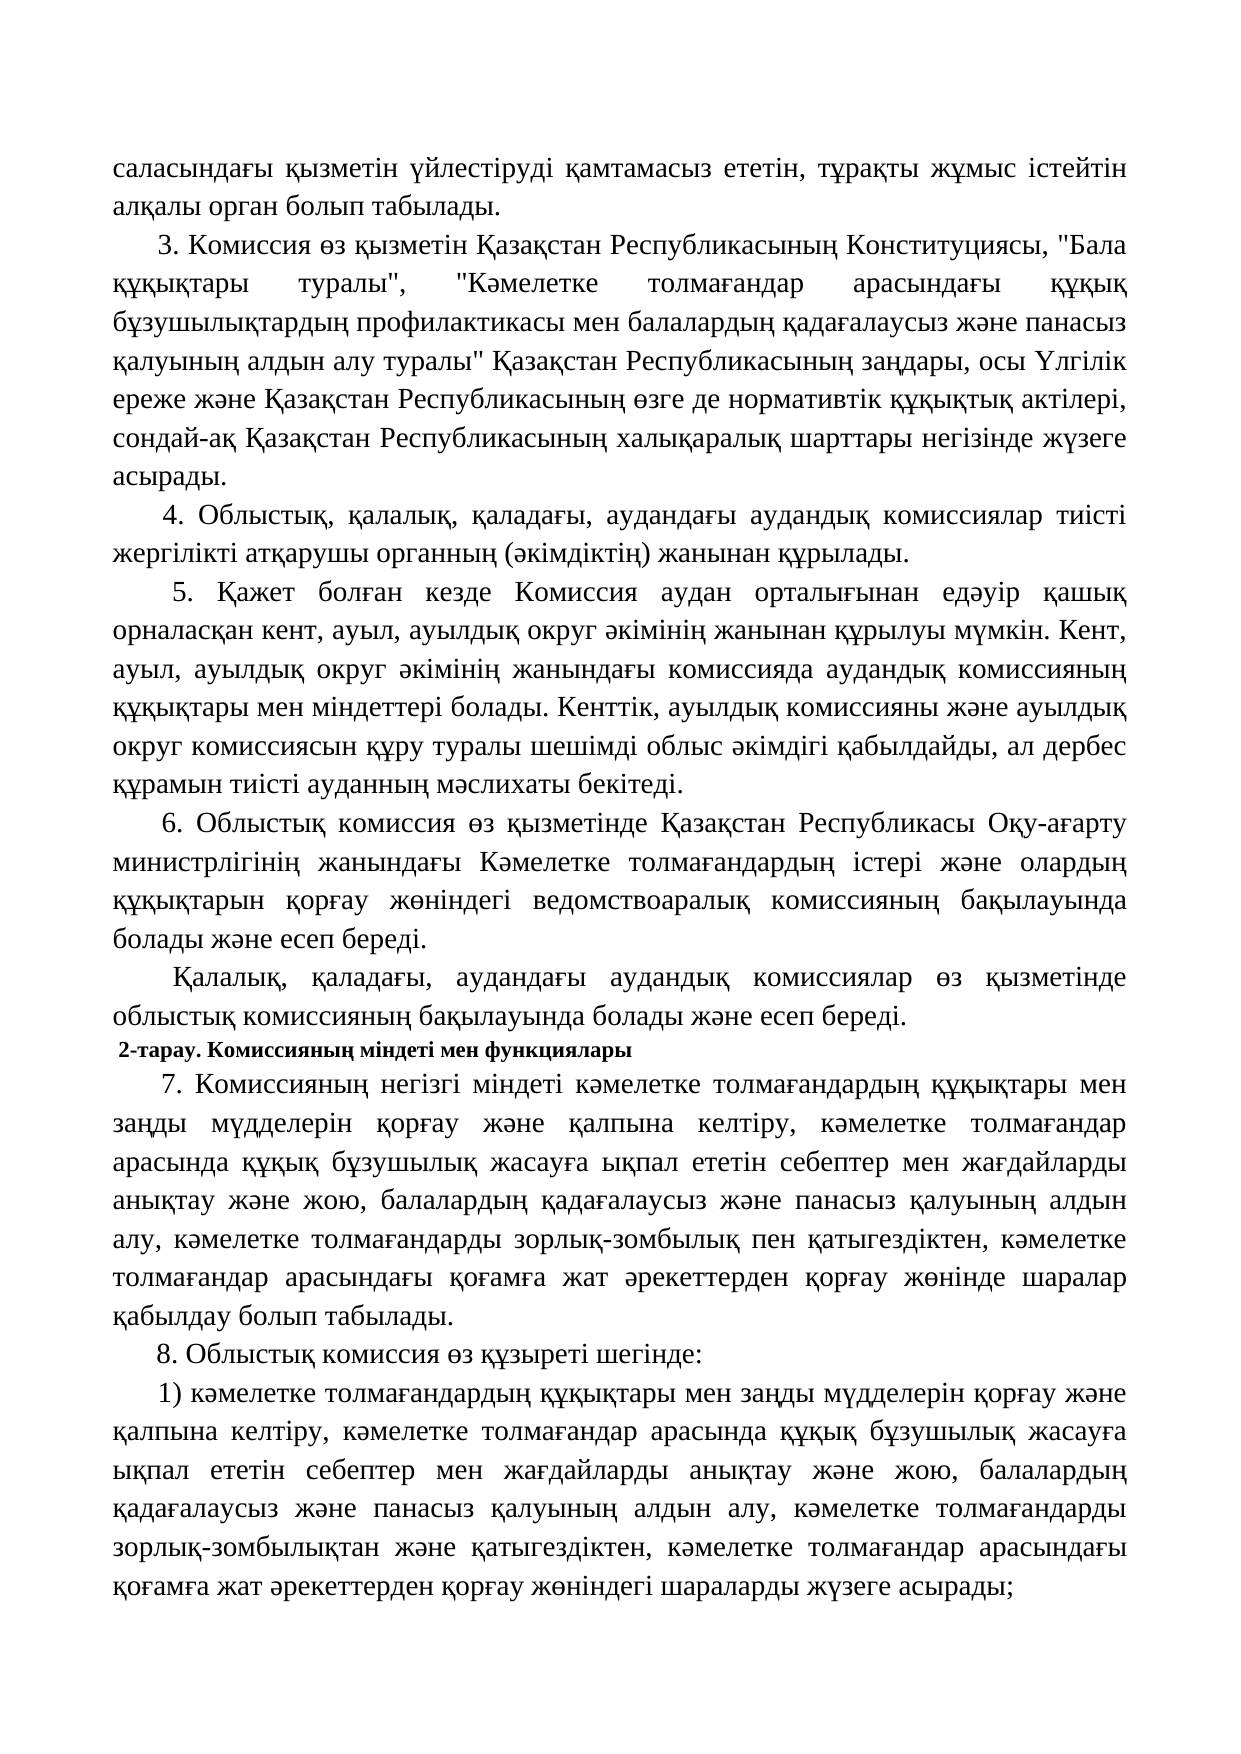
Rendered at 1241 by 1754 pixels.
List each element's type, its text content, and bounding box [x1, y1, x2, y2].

text Қалалық, қаладағы, аудандағы аудандық комиссиялар өз қызметінде облыстық комиссияның бақылауында болады және есеп береді. [112, 959, 1128, 1031]
text 2-тарау. Комиссияның міндеті мен функциялары [112, 1036, 1128, 1063]
text 3. Комиссия өз қызметін Қазақстан Республикасының Конституциясы, "Бала құқықтары туралы", "Кәмелетке толмағандар арасындағы құқық бұзушылықтардың профилактикасы мен балалардың қадағалаусыз және панасыз қалуының алдын алу туралы" Қазақстан Республикасының заңдары, осы Үлгілік ереже және Қазақстан Республикасының өзге де нормативтік құқықтық актілері, сондай-ақ Қазақстан Республикасының халықаралық шарттары негізінде жүзеге асырады. [112, 227, 1128, 492]
text 7. Комиссияның негізгі міндеті кәмелетке толмағандардың құқықтары мен заңды мүдделерін қорғау және қалпына келтіру, кәмелетке толмағандар арасында құқық бұзушылық жасауға ықпал ететін себептер мен жағдайларды анықтау және жою, балалардың қадағалаусыз және панасыз қалуының алдын алу, кәмелетке толмағандарды зорлық-зомбылық пен қатыгездіктен, кәмелетке толмағандар арасындағы қоғамға жат әрекеттерден қорғау жөнінде шаралар қабылдау болып табылады. [112, 1067, 1128, 1331]
text 4. Облыстық, қалалық, қаладағы, аудандағы аудандық комиссиялар тиісті жергілікті атқарушы органның (әкімдіктің) жанынан құрылады. [112, 497, 1128, 569]
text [112, 150, 1128, 222]
text 6. Облыстық комиссия өз қызметінде Қазақстан Республикасы Оқу-ағарту министрлігінің жанындағы Кәмелетке толмағандардың істері және олардың құқықтарын қорғау жөніндегі ведомствоаралық комиссияның бақылауында болады және есеп береді. [112, 805, 1128, 954]
text 8. Облыстық комиссия өз құзыреті шегінде: [112, 1336, 1128, 1370]
text 1) кәмелетке толмағандардың құқықтары мен заңды мүдделерін қорғау және қалпына келтіру, кәмелетке толмағандар арасында құқық бұзушылық жасауға ықпал ететін себептер мен жағдайларды анықтау және жою, балалардың қадағалаусыз және панасыз қалуының алдын алу, кәмелетке толмағандарды зорлық-зомбылықтан және қатыгездіктен, кәмелетке толмағандар арасындағы қоғамға жат әрекеттерден қорғау жөніндегі шараларды жүзеге асырады; [112, 1375, 1128, 1601]
text 5. Қажет болған кезде Комиссия аудан орталығынан едәуір қашық орналасқан кент, ауыл, ауылдық округ әкімінің жанынан құрылуы мүмкін. Кент, ауыл, ауылдық округ әкімінің жанындағы комиссияда аудандық комиссияның құқықтары мен міндеттері болады. Кенттік, ауылдық комиссияны және ауылдық округ комиссиясын құру туралы шешімді облыс әкімдігі қабылдайды, ал дербес құрамын тиісті ауданның мәслихаты бекітеді. [112, 574, 1128, 800]
